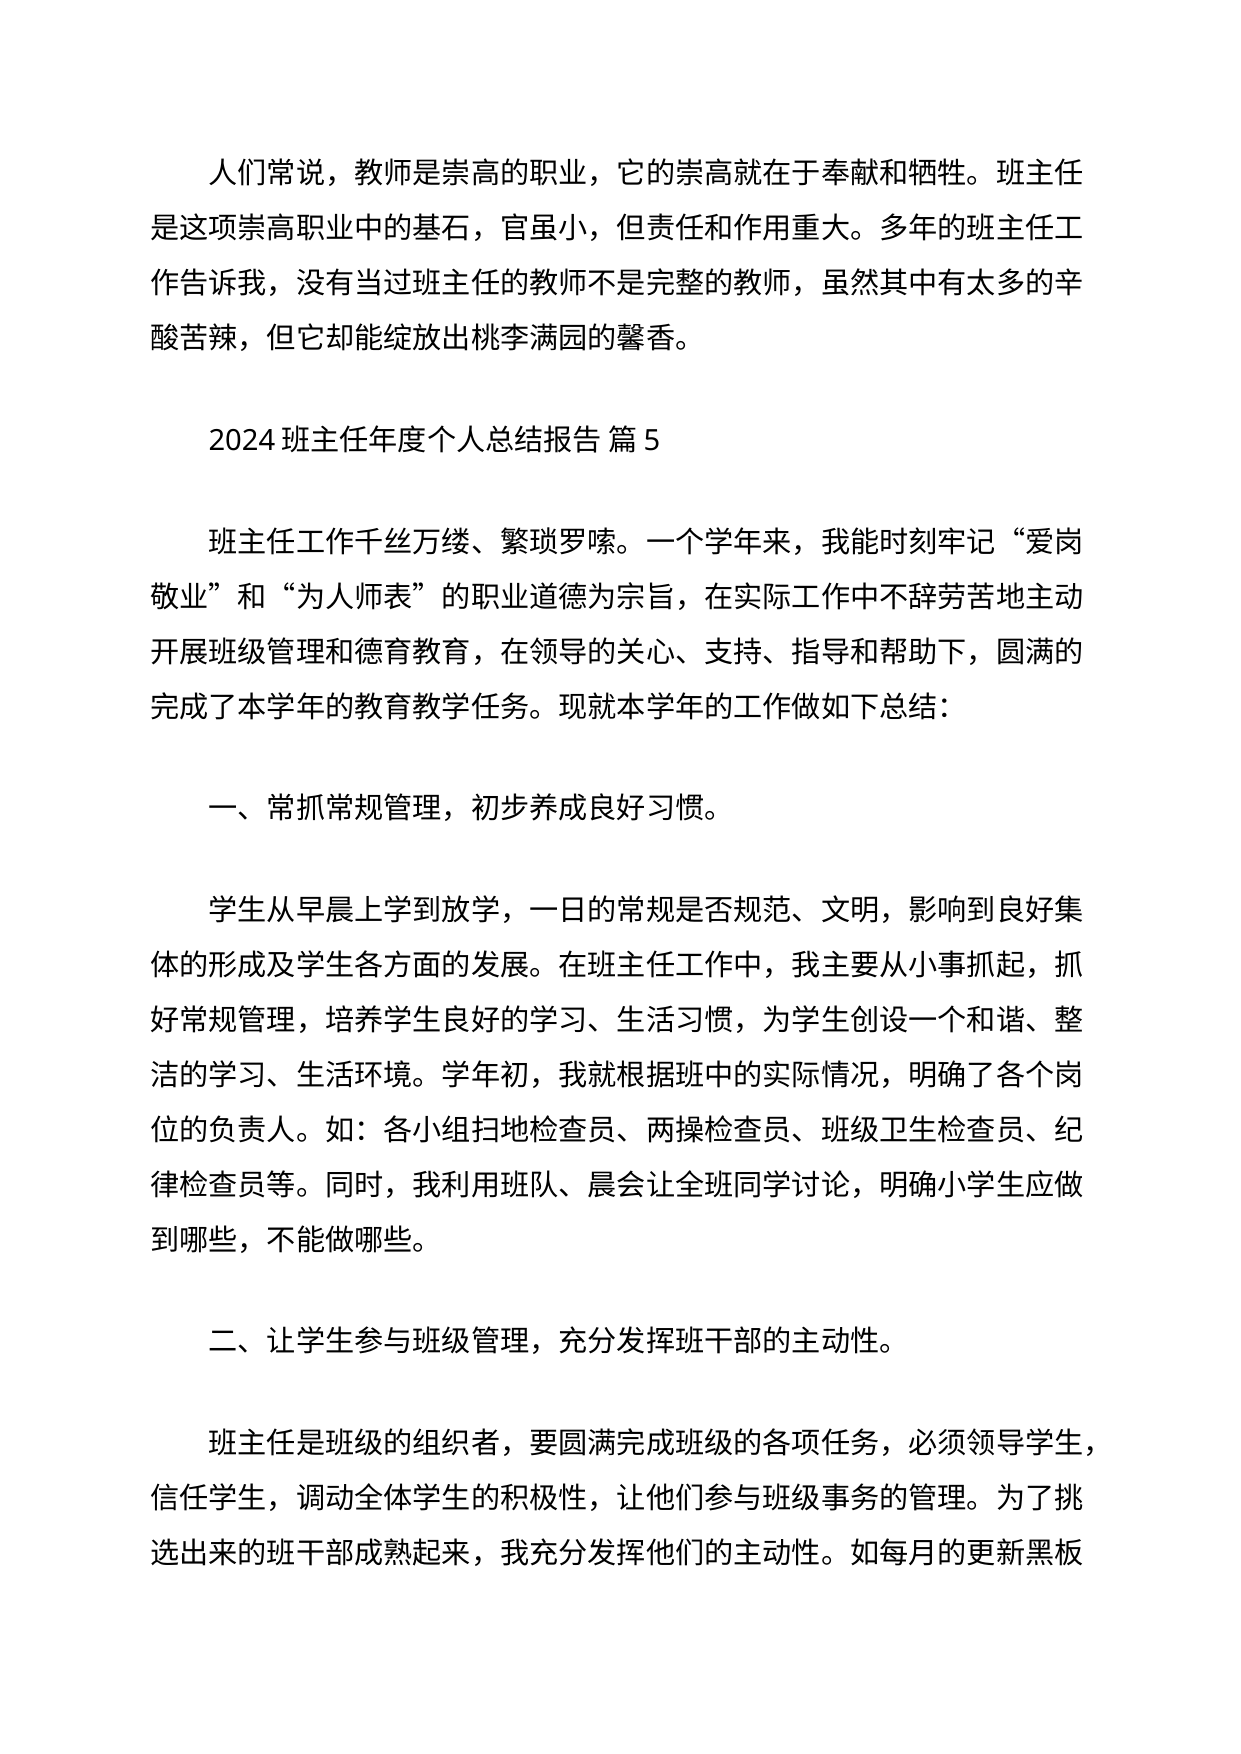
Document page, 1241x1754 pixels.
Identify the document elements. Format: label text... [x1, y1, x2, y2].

text 学生从早晨上学到放学，一日的常规是否规范、文明，影响到良好集体的形成及学生各方面的发展。在班主任工作中，我主要从小事抓起，抓好常规管理，培养学生良好的学习、生活习惯，为学生创设一个和谐、整洁的学习、生活环境。学年初，我就根据班中的实际情况，明确了各个岗位的负责人。如：各小组扫地检查员、两操检查员、班级卫生检查员、纪律检查员等。同时，我利用班队、晨会让全班同学讨论，明确小学生应做到哪些，不能做哪些。 [150, 887, 1090, 1258]
text 二、让学生参与班级管理，充分发挥班干部的主动性。 [150, 1318, 1090, 1360]
text 一、常抓常规管理，初步养成良好习惯。 [150, 785, 1090, 827]
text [150, 1419, 1090, 1572]
text 班主任工作千丝万缕、繁琐罗嗦。一个学年来，我能时刻牢记“爱岗敬业”和“为人师表”的职业道德为宗旨，在实际工作中不辞劳苦地主动开展班级管理和德育教育，在领导的关心、支持、指导和帮助下，圆满的完成了本学年的教育教学任务。现就本学年的工作做如下总结： [150, 518, 1090, 725]
text 2024班主任年度个人总结报告 篇5 [150, 416, 1090, 459]
text 人们常说，教师是崇高的职业，它的崇高就在于奉献和牺牲。班主任是这项崇高职业中的基石，官虽小，但责任和作用重大。多年的班主任工作告诉我，没有当过班主任的教师不是完整的教师，虽然其中有太多的辛酸苦辣，但它却能绽放出桃李满园的馨香。 [150, 150, 1090, 357]
